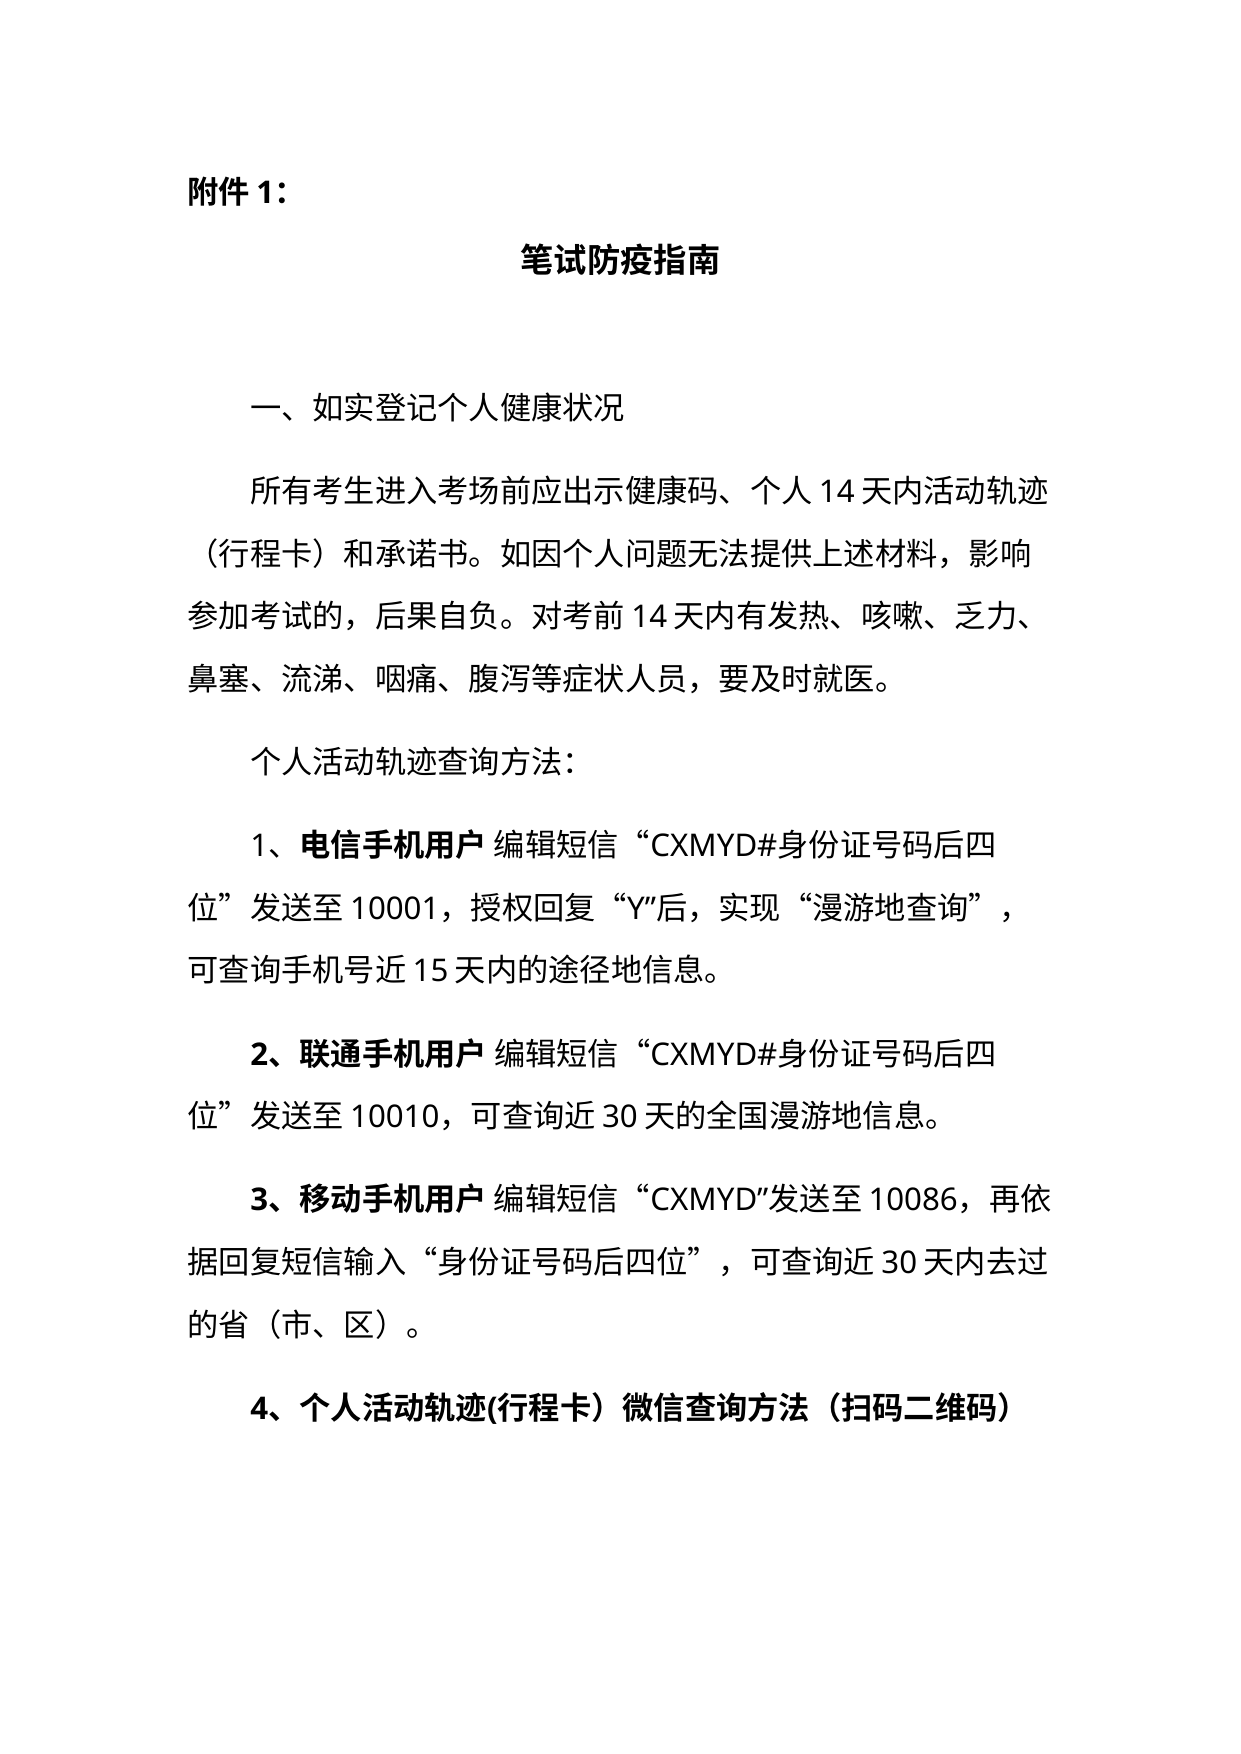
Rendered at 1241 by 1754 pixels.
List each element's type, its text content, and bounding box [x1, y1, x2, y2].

text 一、如实登记个人健康状况 [187, 366, 1053, 428]
text 2、联通手机用户 编辑短信“CXMYD#身份证号码后四位”发送至10010，可查询近30天的全国漫游地信息。 [187, 1012, 1053, 1137]
list 电信手机用户 编辑短信“CXMYD#身份证号码后四位”发送至10001，授权回复“Y”后，实现“漫游地查询”，可查询手机号近15天内的途径地信息。 [187, 803, 1053, 991]
text 4、个人活动轨迹(行程卡）微信查询方法（扫码二维码） [187, 1366, 1053, 1428]
text 所有考生进入考场前应出示健康码、个人14天内活动轨迹（行程卡）和承诺书。如因个人问题无法提供上述材料，影响参加考试的，后果自负。对考前14天内有发热、咳嗽、乏力、鼻塞、流涕、咽痛、腹泻等症状人员，要及时就医。 [187, 449, 1053, 699]
text 附件1： [187, 150, 1053, 212]
text 个人活动轨迹查询方法： [187, 720, 1053, 782]
text 笔试防疫指南 [187, 233, 1053, 282]
text 3、移动手机用户 编辑短信“CXMYD”发送至10086，再依据回复短信输入“身份证号码后四位”，可查询近30天内去过的省（市、区）。 [187, 1157, 1053, 1345]
